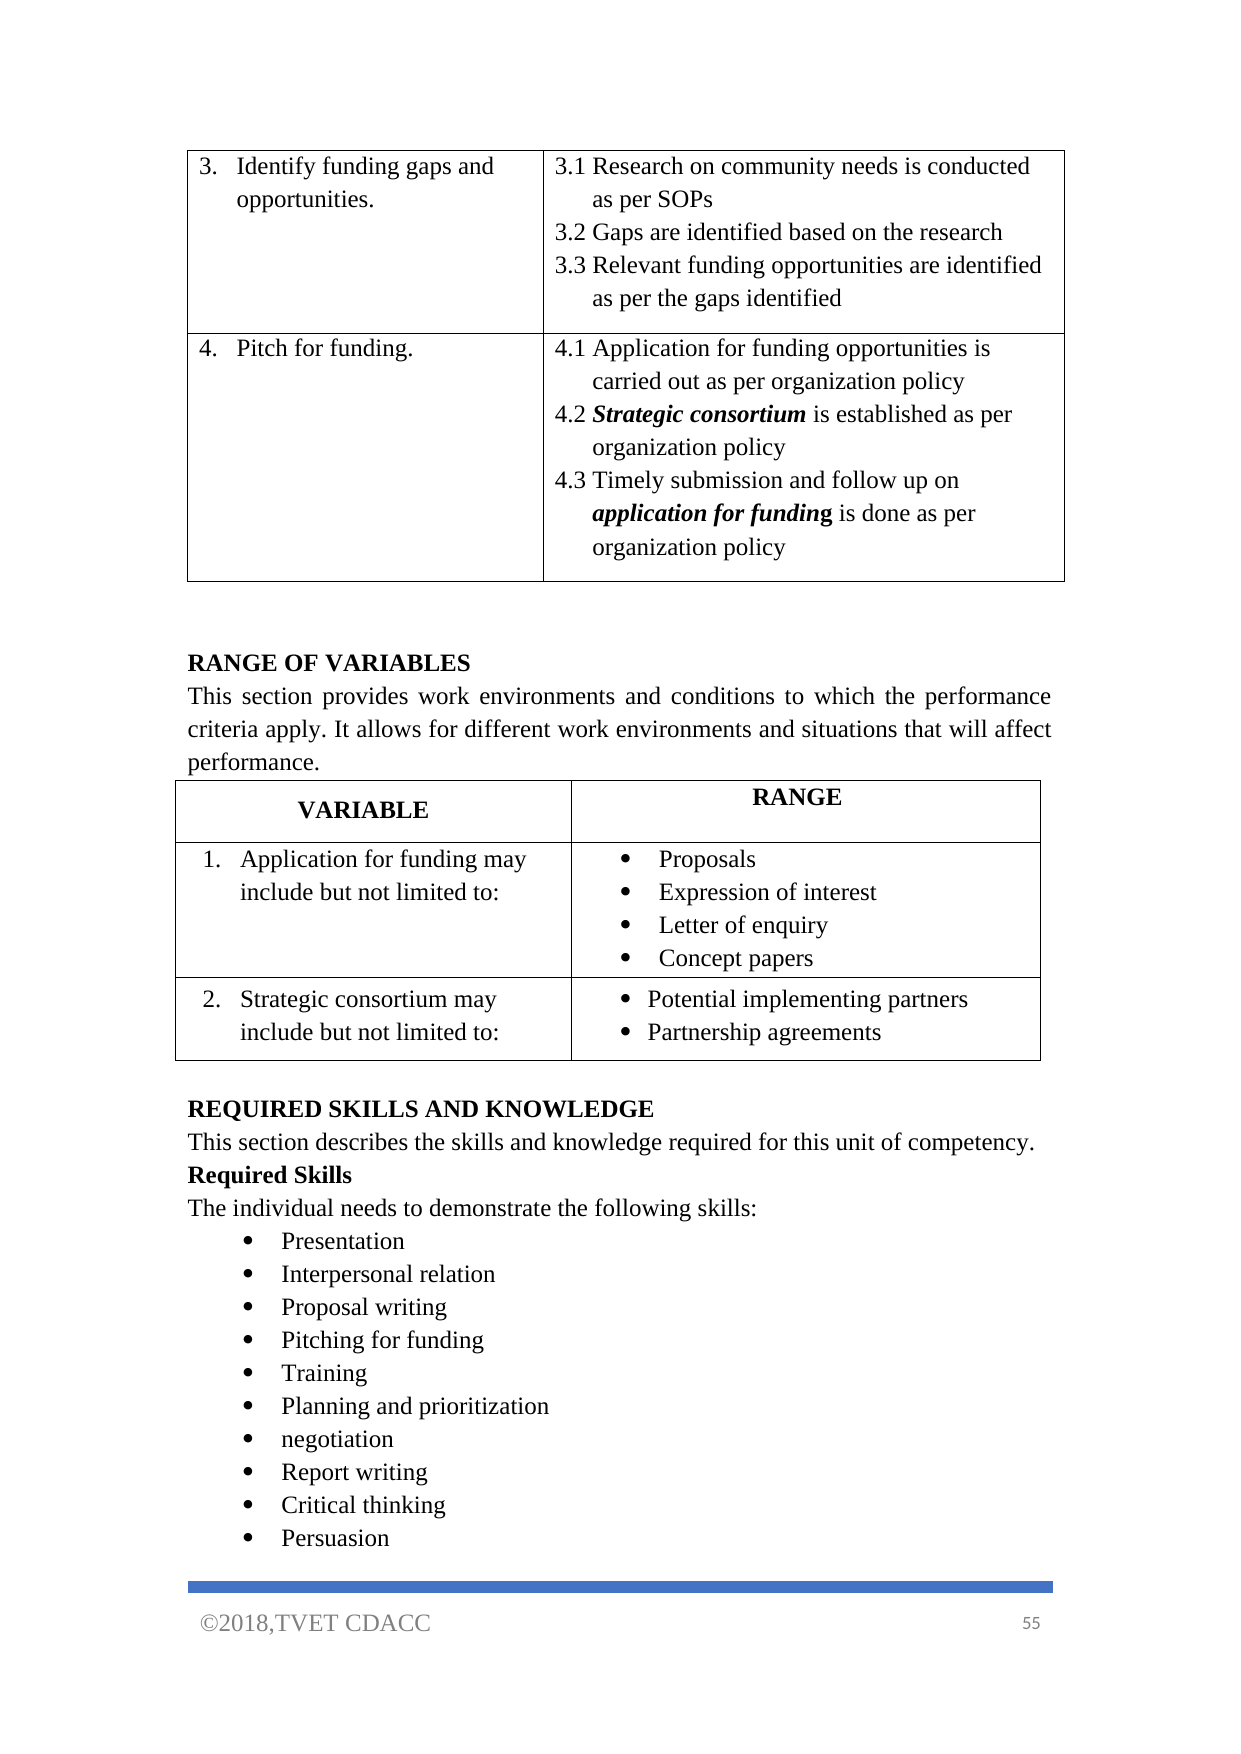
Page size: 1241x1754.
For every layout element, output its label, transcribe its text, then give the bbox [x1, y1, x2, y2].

list Presentation [244, 1226, 1053, 1254]
table_cell Proposals Expression of interest Letter of enquiry Concept papers [572, 843, 1040, 977]
text The individual needs to demonstrate the following skills: [187, 1193, 1053, 1221]
table_cell Research on community needs is conducted as per SOPs Gaps are identified based on the research Relevant funding opportunities are identified as per the gaps identified [544, 151, 1064, 332]
table_cell Strategic consortium may include but not limited to: [176, 978, 571, 1059]
table_header VARIABLE [176, 781, 571, 842]
list negotiation [244, 1424, 1053, 1453]
table_cell Pitch for funding. [188, 334, 543, 581]
list Interpersonal relation [244, 1259, 1053, 1287]
table_cell Application for funding may include but not limited to: [176, 843, 571, 977]
list Pitching for funding [244, 1325, 1053, 1353]
list Training [244, 1358, 1053, 1387]
list Critical thinking [244, 1490, 1053, 1519]
list Proposal writing [244, 1292, 1053, 1321]
text REQUIRED SKILLS AND KNOWLEDGE [187, 1094, 1053, 1122]
table_cell Application for funding opportunities is carried out as per organization policy Strategic consortium is established as per organization policy Timely submission and follow up on application for funding is done as per organization policy [544, 334, 1064, 581]
table_header RANGE [572, 781, 1040, 842]
list Planning and prioritization [244, 1391, 1053, 1419]
list Report writing [244, 1457, 1053, 1486]
text Required Skills [187, 1160, 1053, 1188]
text RANGE OF VARIABLES [187, 648, 1053, 677]
list Persuasion [244, 1523, 1053, 1552]
table_cell Identify funding gaps and opportunities. [188, 151, 543, 332]
text This section describes the skills and knowledge required for this unit of competency. [187, 1127, 1053, 1155]
table_cell Potential implementing partners Partnership agreements [572, 978, 1040, 1059]
text This section provides work environments and conditions to which the performance criteria apply. It allows for different work environments and situations that will affect performance. [187, 681, 1053, 776]
